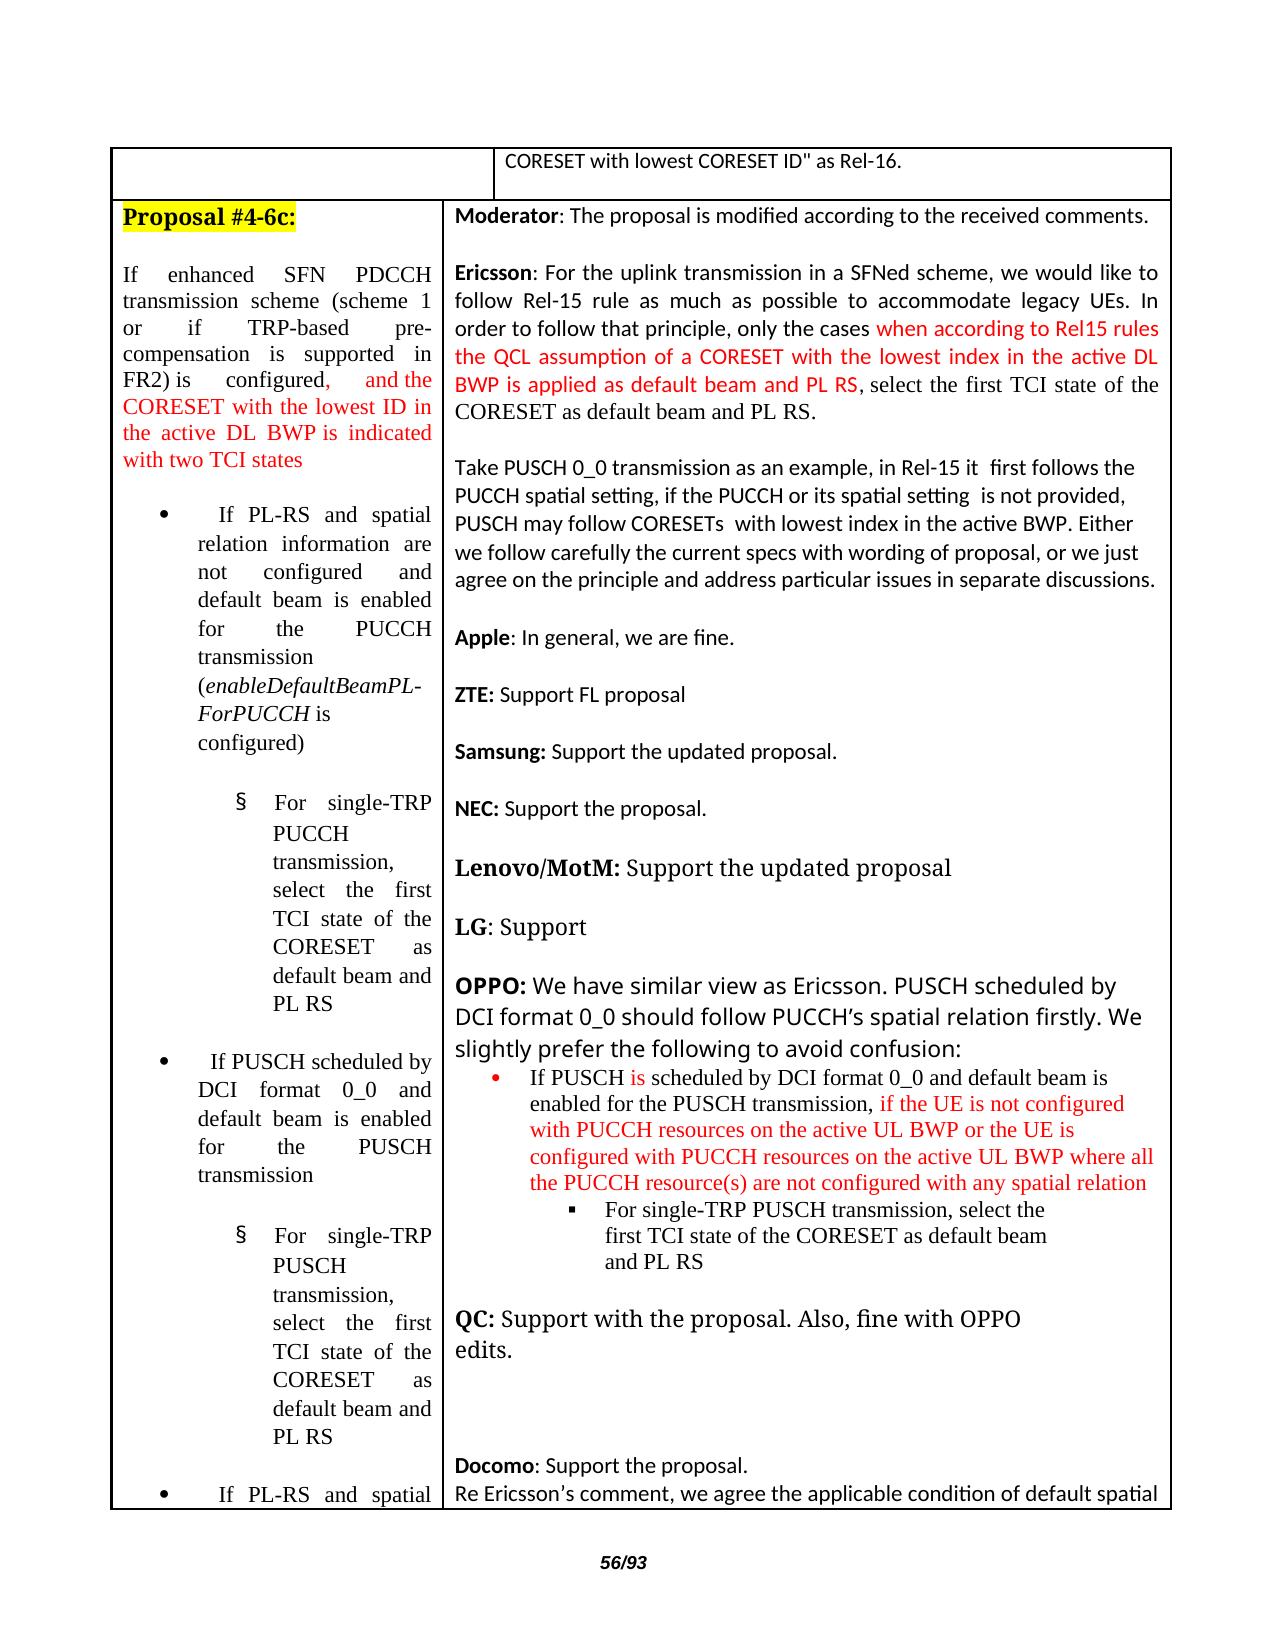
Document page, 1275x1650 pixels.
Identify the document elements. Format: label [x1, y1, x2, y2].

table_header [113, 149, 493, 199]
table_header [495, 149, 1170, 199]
table_cell [113, 201, 442, 1508]
table_cell [444, 201, 1170, 1508]
